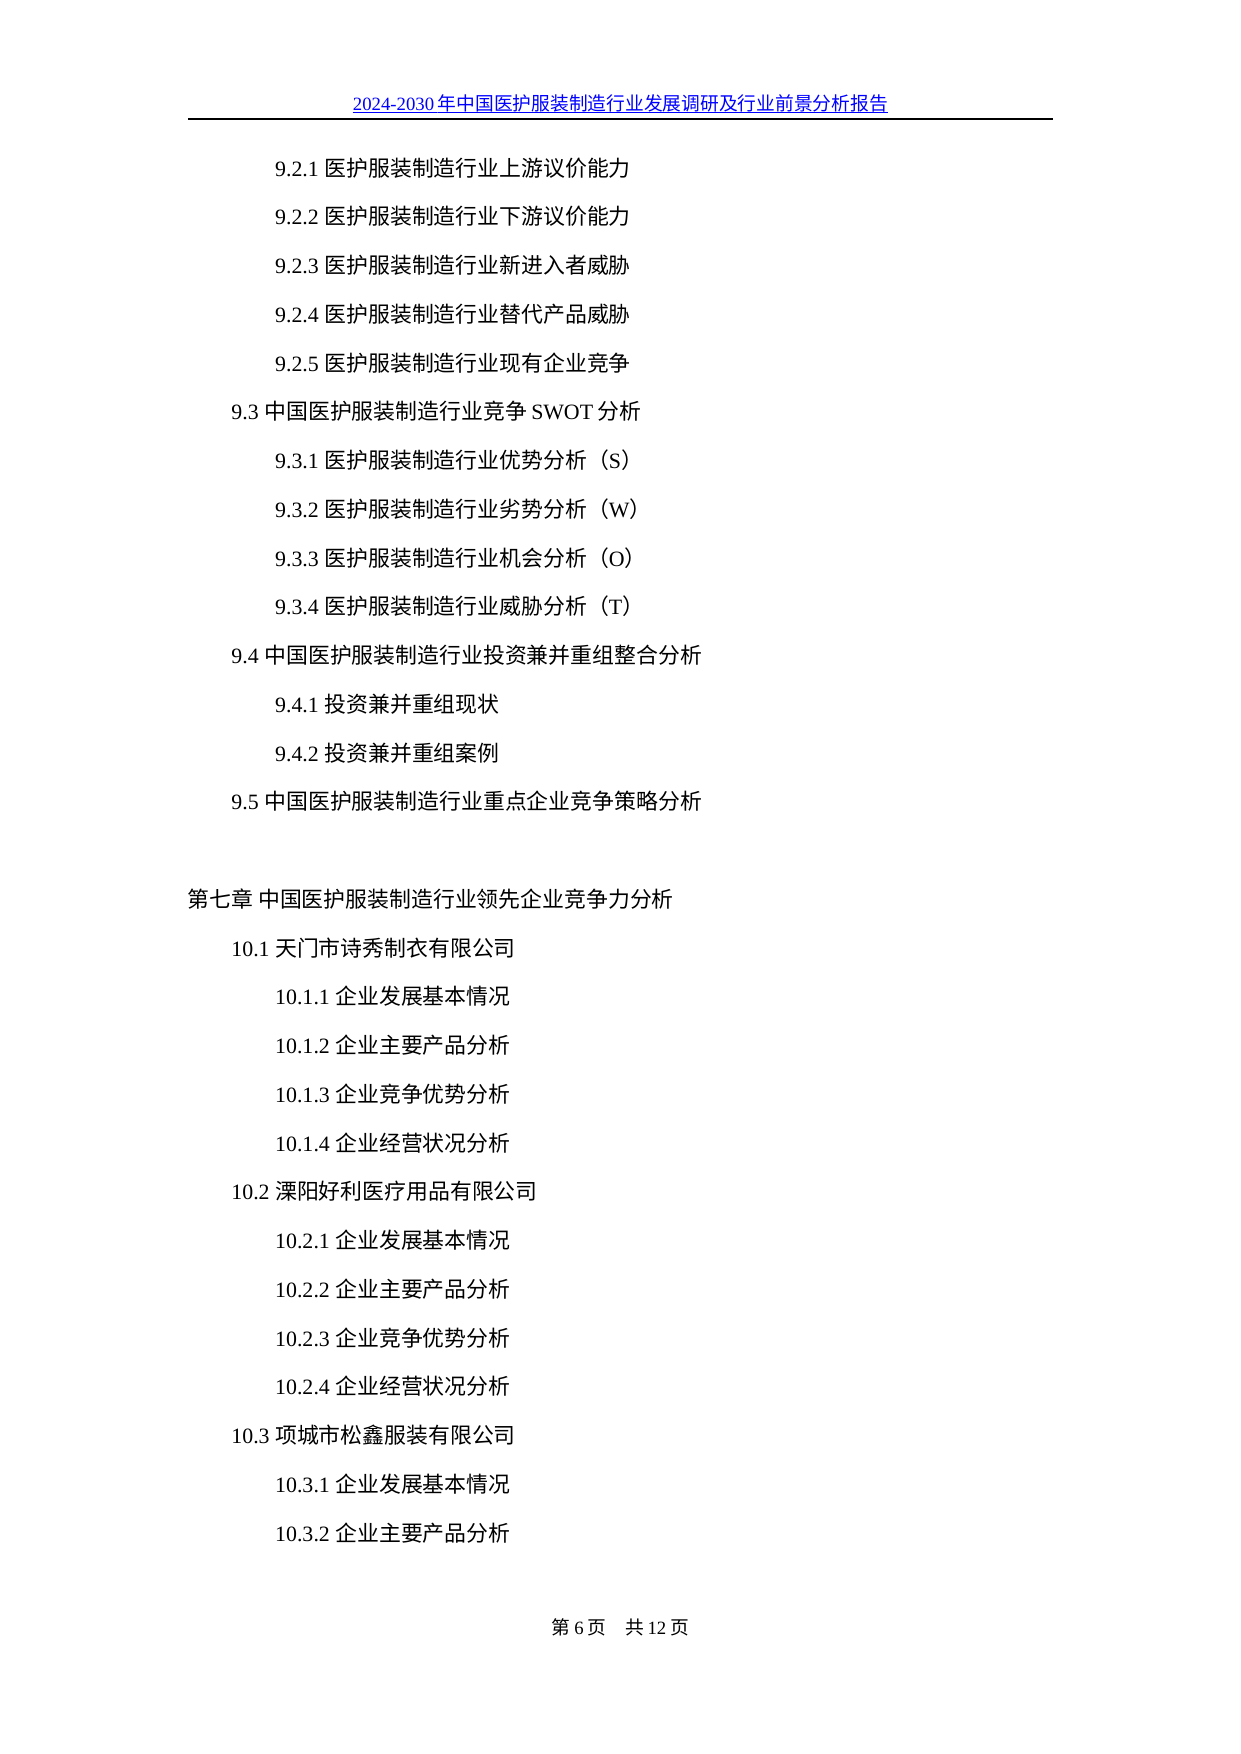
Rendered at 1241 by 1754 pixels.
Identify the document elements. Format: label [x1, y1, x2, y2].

text [187, 150, 1053, 1548]
